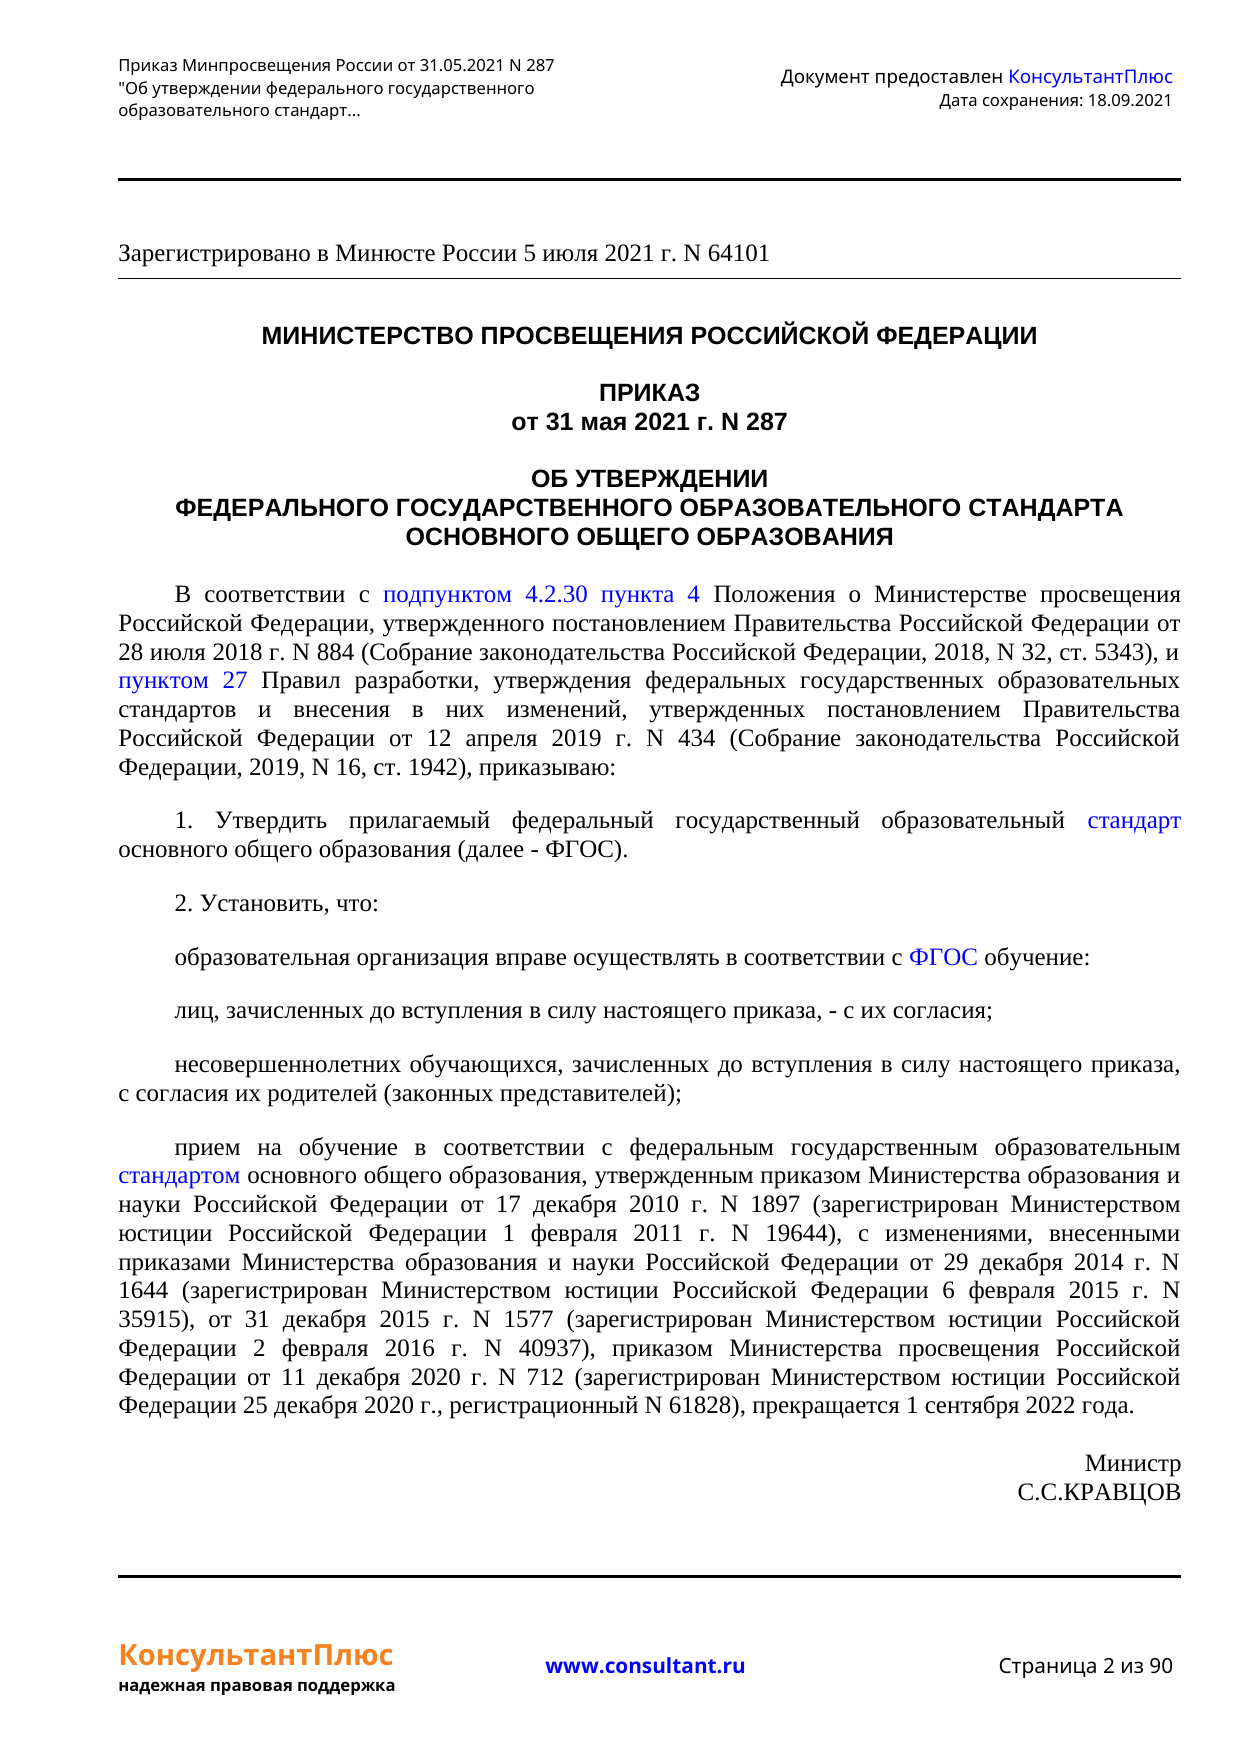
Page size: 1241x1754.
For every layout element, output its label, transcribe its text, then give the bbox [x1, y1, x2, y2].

title ОБ УТВЕРЖДЕНИИ [118, 464, 1181, 493]
text несовершеннолетних обучающихся, зачисленных до вступления в силу настоящего приказа, с согласия их родителей (законных представителей); [118, 1049, 1181, 1107]
title ПРИКАЗ [118, 378, 1181, 407]
text Зарегистрировано в Минюсте России 5 июля 2021 г. N 64101 [118, 238, 1181, 267]
title МИНИСТЕРСТВО ПРОСВЕЩЕНИЯ РОССИЙСКОЙ ФЕДЕРАЦИИ [118, 321, 1181, 349]
title от 31 мая 2021 г. N 287 [118, 407, 1181, 436]
text образовательная организация вправе осуществлять в соответствии с ФГОС обучение: [118, 942, 1181, 971]
text С.С.КРАВЦОВ [118, 1477, 1181, 1506]
text прием на обучение в соответствии с федеральным государственным образовательным стандартом основного общего образования, утвержденным приказом Министерства образования и науки Российской Федерации от 17 декабря 2010 г. N 1897 (зарегистрирован Министерством юстиции Российской Федерации 1 февраля 2011 г. N 19644), с изменениями, внесенными приказами Министерства образования и науки Российской Федерации от 29 декабря 2014 г. N 1644 (зарегистрирован Министерством юстиции Российской Федерации 6 февраля 2015 г. N 35915), от 31 декабря 2015 г. N 1577 (зарегистрирован Министерством юстиции Российской Федерации 2 февраля 2016 г. N 40937), приказом Министерства просвещения Российской Федерации от 11 декабря 2020 г. N 712 (зарегистрирован Министерством юстиции Российской Федерации 25 декабря 2020 г., регистрационный N 61828), прекращается 1 сентября 2022 года. [118, 1132, 1181, 1419]
text 2. Установить, что: [118, 888, 1181, 917]
text В соответствии с подпунктом 4.2.30 пункта 4 Положения о Министерстве просвещения Российской Федерации, утвержденного постановлением Правительства Российской Федерации от 28 июля 2018 г. N 884 (Собрание законодательства Российской Федерации, 2018, N 32, ст. 5343), и пунктом 27 Правил разработки, утверждения федеральных государственных образовательных стандартов и внесения в них изменений, утвержденных постановлением Правительства Российской Федерации от 12 апреля 2019 г. N 434 (Собрание законодательства Российской Федерации, 2019, N 16, ст. 1942), приказываю: [118, 579, 1181, 781]
text 1. Утвердить прилагаемый федеральный государственный образовательный стандарт основного общего образования (далее - ФГОС). [118, 806, 1181, 863]
title ФЕДЕРАЛЬНОГО ГОСУДАРСТВЕННОГО ОБРАЗОВАТЕЛЬНОГО СТАНДАРТА [118, 493, 1181, 522]
title ОСНОВНОГО ОБЩЕГО ОБРАЗОВАНИЯ [118, 522, 1181, 551]
text Министр [118, 1448, 1181, 1477]
text лиц, зачисленных до вступления в силу настоящего приказа, - с их согласия; [118, 996, 1181, 1024]
